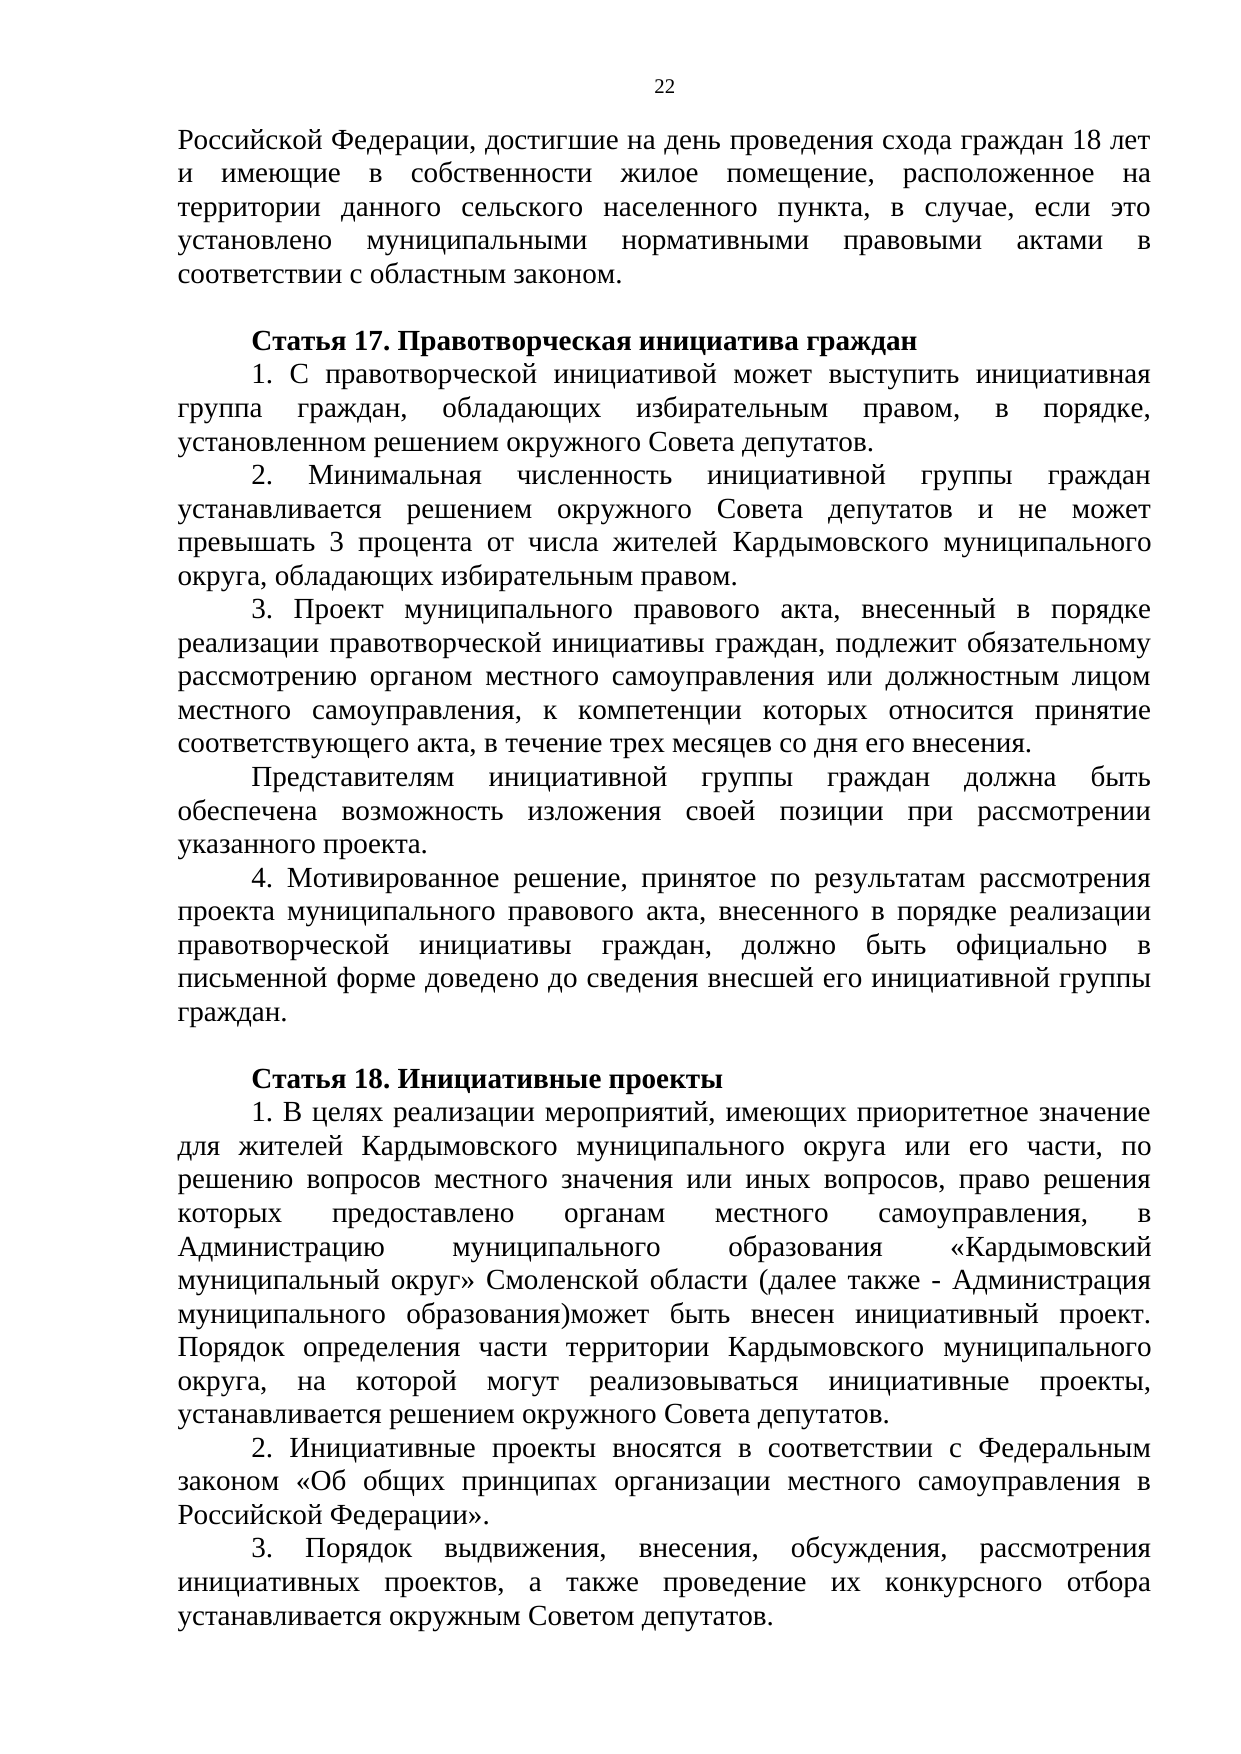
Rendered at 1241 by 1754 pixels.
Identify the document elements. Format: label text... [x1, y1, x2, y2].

text 1. В целях реализации мероприятий, имеющих приоритетное значение для жителей Кардымовского муниципального округа или его части, по решению вопросов местного значения или иных вопросов, право решения которых предоставлено органам местного самоуправления, в Администрацию муниципального образования «Кардымовский муниципальный округ» Смоленской области (далее также - Администрация муниципального образования)может быть внесен инициативный проект. Порядок определения части территории Кардымовского муниципального округа, на которой могут реализовываться инициативные проекты, устанавливается решением окружного Совета депутатов. [177, 1094, 1152, 1430]
text 3. Порядок выдвижения, внесения, обсуждения, рассмотрения инициативных проектов, а также проведение их конкурсного отбора устанавливается окружным Советом депутатов. [177, 1531, 1152, 1631]
text Статья 18. Инициативные проекты [177, 1061, 1152, 1094]
text 2. Минимальная численность инициативной группы граждан устанавливается решением окружного Совета депутатов и не может превышать 3 процента от числа жителей Кардымовского муниципального округа, обладающих избирательным правом. [177, 457, 1152, 591]
text Статья 17. Правотворческая инициатива граждан [177, 323, 1152, 357]
text 1. С правотворческой инициативой может выступить инициативная группа граждан, обладающих избирательным правом, в порядке, установленном решением окружного Совета депутатов. [177, 357, 1152, 457]
list 4. Мотивированное решение, принятое по результатам рассмотрения проекта муниципального правового акта, внесенного в порядке реализации правотворческой инициативы граждан, должно быть официально в письменной форме доведено до сведения внесшей его инициативной группы граждан. [177, 860, 1152, 1027]
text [177, 122, 1152, 289]
text 3. Проект муниципального правового акта, внесенный в порядке реализации правотворческой инициативы граждан, подлежит обязательному рассмотрению органом местного самоуправления или должностным лицом местного самоуправления, к компетенции которых относится принятие соответствующего акта, в течение трех месяцев со дня его внесения. [177, 591, 1152, 759]
text 2. Инициативные проекты вносятся в соответствии с Федеральным законом «Об общих принципах организации местного самоуправления в Российской Федерации». [177, 1430, 1152, 1531]
list Представителям инициативной группы граждан должна быть обеспечена возможность изложения своей позиции при рассмотрении указанного проекта. [177, 759, 1152, 860]
